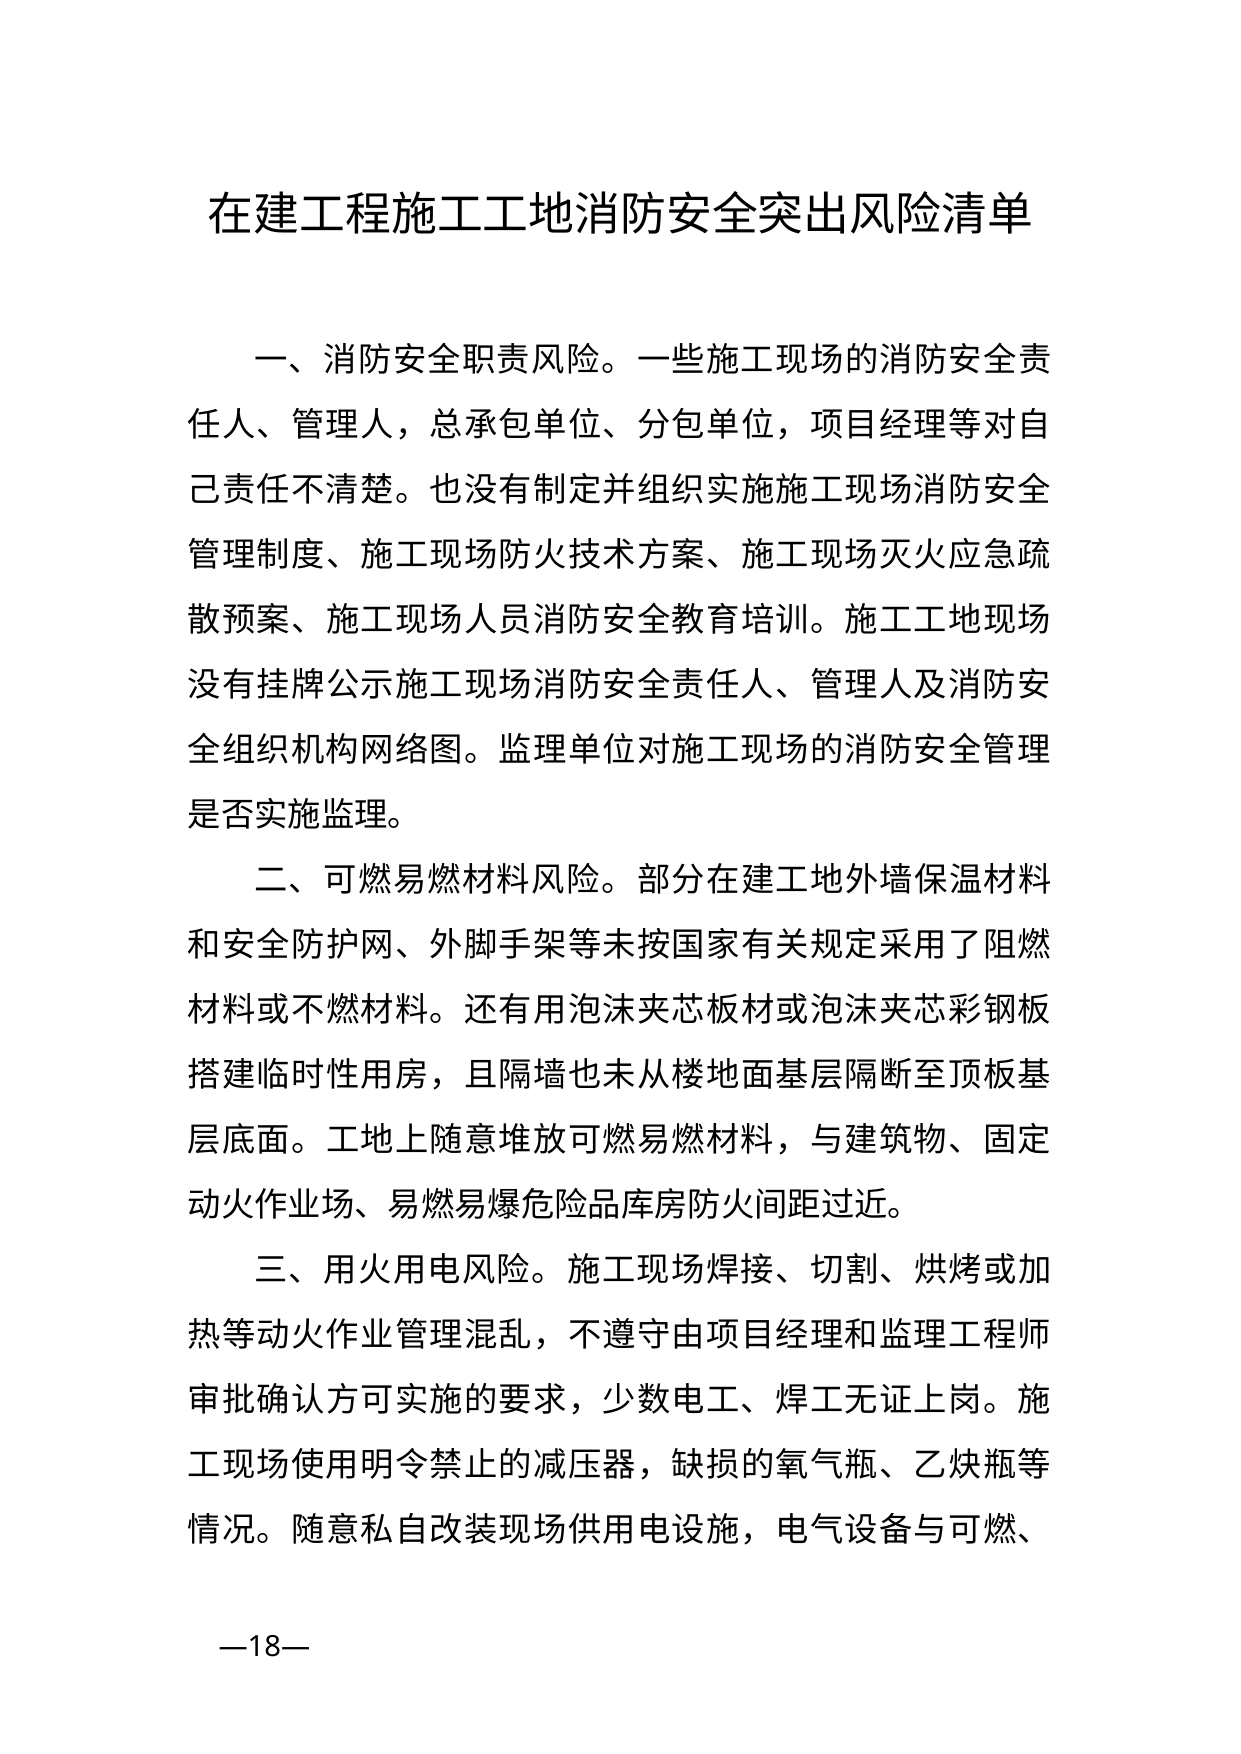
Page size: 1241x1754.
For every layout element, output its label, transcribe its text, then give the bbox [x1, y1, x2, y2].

text 一、消防安全职责风险。一些施工现场的消防安全责任人、管理人，总承包单位、分包单位，项目经理等对自己责任不清楚。也没有制定并组织实施施工现场消防安全管理制度、施工现场防火技术方案、施工现场灭火应急疏散预案、施工现场人员消防安全教育培训。施工工地现场没有挂牌公示施工现场消防安全责任人、管理人及消防安全组织机构网络图。监理单位对施工现场的消防安全管理是否实施监理。 [187, 324, 1053, 844]
text 二、可燃易燃材料风险。部分在建工地外墙保温材料和安全防护网、外脚手架等未按国家有关规定采用了阻燃材料或不燃材料。还有用泡沫夹芯板材或泡沫夹芯彩钢板搭建临时性用房，且隔墙也未从楼地面基层隔断至顶板基层底面。工地上随意堆放可燃易燃材料，与建筑物、固定动火作业场、易燃易爆危险品库房防火间距过近。 [187, 844, 1053, 1234]
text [187, 1234, 1053, 1559]
text 在建工程施工工地消防安全突出风险清单 [187, 162, 1053, 259]
